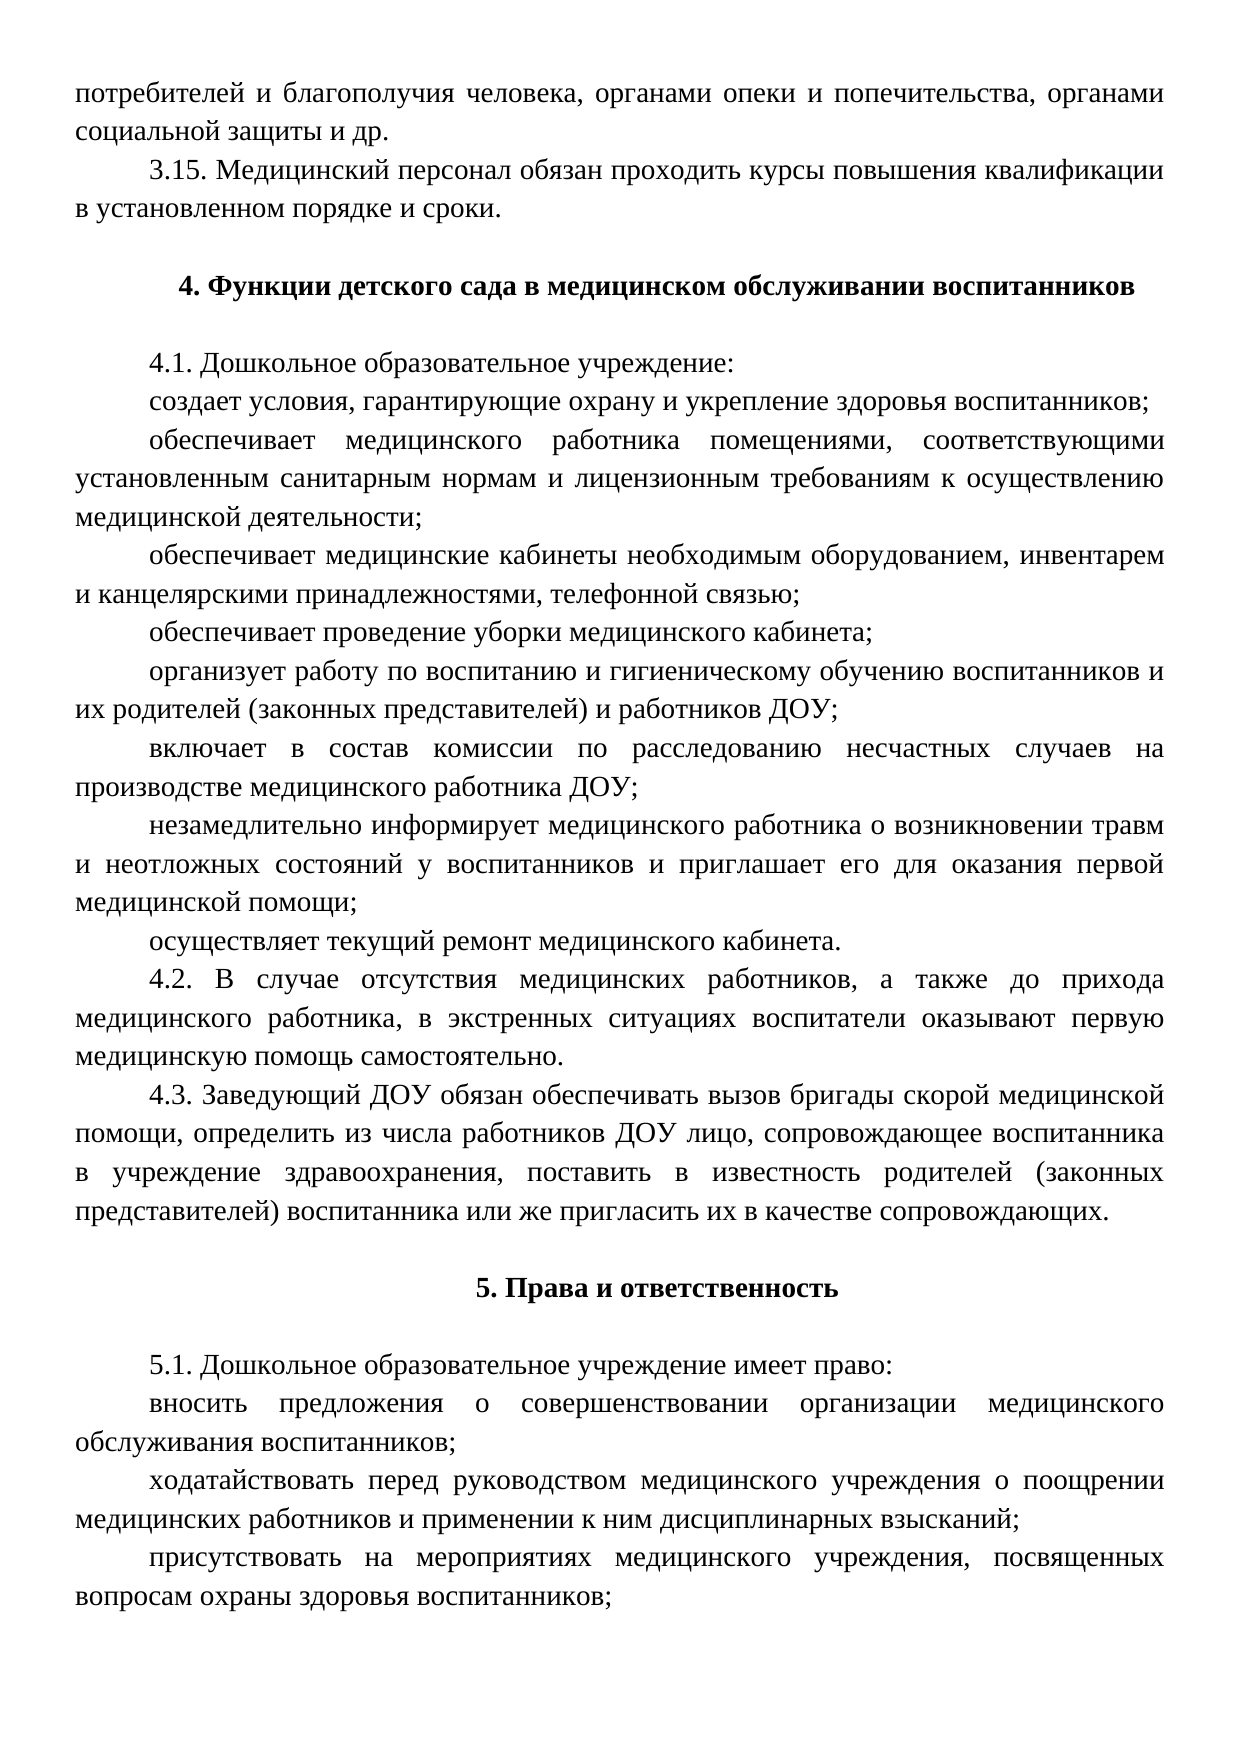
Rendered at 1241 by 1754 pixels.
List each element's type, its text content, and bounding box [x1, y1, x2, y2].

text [75, 75, 1165, 147]
text обеспечивает медицинские кабинеты необходимым оборудованием, инвентарем и канцелярскими принадлежностями, телефонной связью; [75, 537, 1165, 609]
text создает условия, гарантирующие охрану и укрепление здоровья воспитанников; [75, 383, 1165, 417]
text 4.3. Заведующий ДОУ обязан обеспечивать вызов бригады скорой медицинской помощи, определить из числа работников ДОУ лицо, сопровождающее воспитанника в учреждение здравоохранения, поставить в известность родителей (законных представителей) воспитанника или же пригласить их в качестве сопровождающих. [75, 1077, 1165, 1226]
text 4.2. В случае отсутствия медицинских работников, а также до прихода медицинского работника, в экстренных ситуациях воспитатели оказывают первую медицинскую помощь самостоятельно. [75, 961, 1165, 1072]
text организует работу по воспитанию и гигиеническому обучению воспитанников и их родителей (законных представителей) и работников ДОУ; [75, 653, 1165, 725]
text осуществляет текущий ремонт медицинского кабинета. [75, 923, 1165, 956]
text 4.1. Дошкольное образовательное учреждение: [75, 345, 1165, 378]
text 3.15. Медицинский персонал обязан проходить курсы повышения квалификации в установленном порядке и сроки. [75, 152, 1165, 224]
text 5. Права и ответственность [75, 1270, 1165, 1303]
text 4. Функции детского сада в медицинском обслуживании воспитанников [75, 268, 1165, 301]
text обеспечивает медицинского работника помещениями, соответствующими установленным санитарным нормам и лицензионным требованиям к осуществлению медицинской деятельности; [75, 422, 1165, 532]
text 5.1. Дошкольное образовательное учреждение имеет право: [75, 1347, 1165, 1380]
text ходатайствовать перед руководством медицинского учреждения о поощрении медицинских работников и применении к ним дисциплинарных взысканий; [75, 1462, 1165, 1534]
text присутствовать на мероприятиях медицинского учреждения, посвященных вопросам охраны здоровья воспитанников; [75, 1539, 1165, 1612]
text вносить предложения о совершенствовании организации медицинского обслуживания воспитанников; [75, 1385, 1165, 1457]
text обеспечивает проведение уборки медицинского кабинета; [75, 614, 1165, 648]
text незамедлительно информирует медицинского работника о возникновении травм и неотложных состояний у воспитанников и приглашает его для оказания первой медицинской помощи; [75, 807, 1165, 918]
text включает в состав комиссии по расследованию несчастных случаев на производстве медицинского работника ДОУ; [75, 730, 1165, 802]
